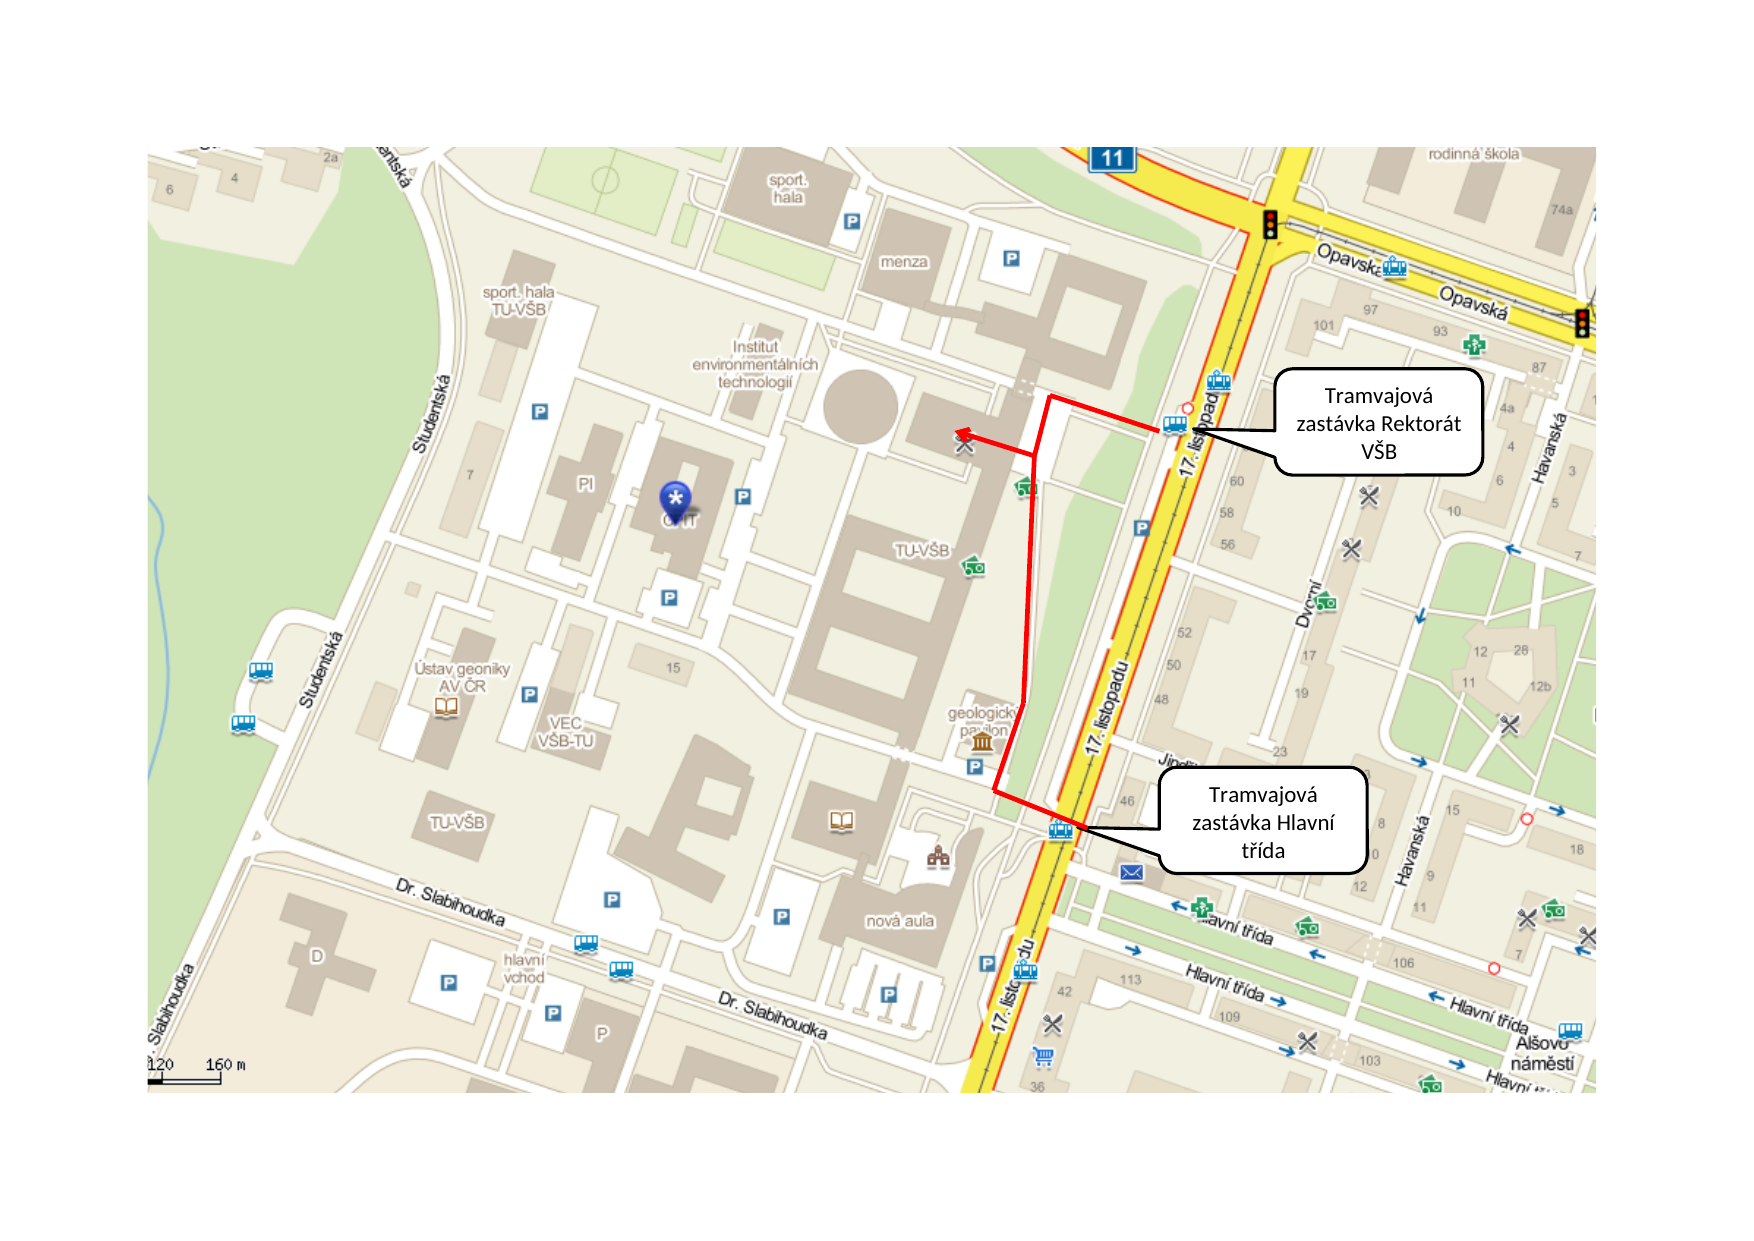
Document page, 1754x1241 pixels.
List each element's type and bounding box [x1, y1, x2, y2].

picture [147, 147, 1597, 1093]
